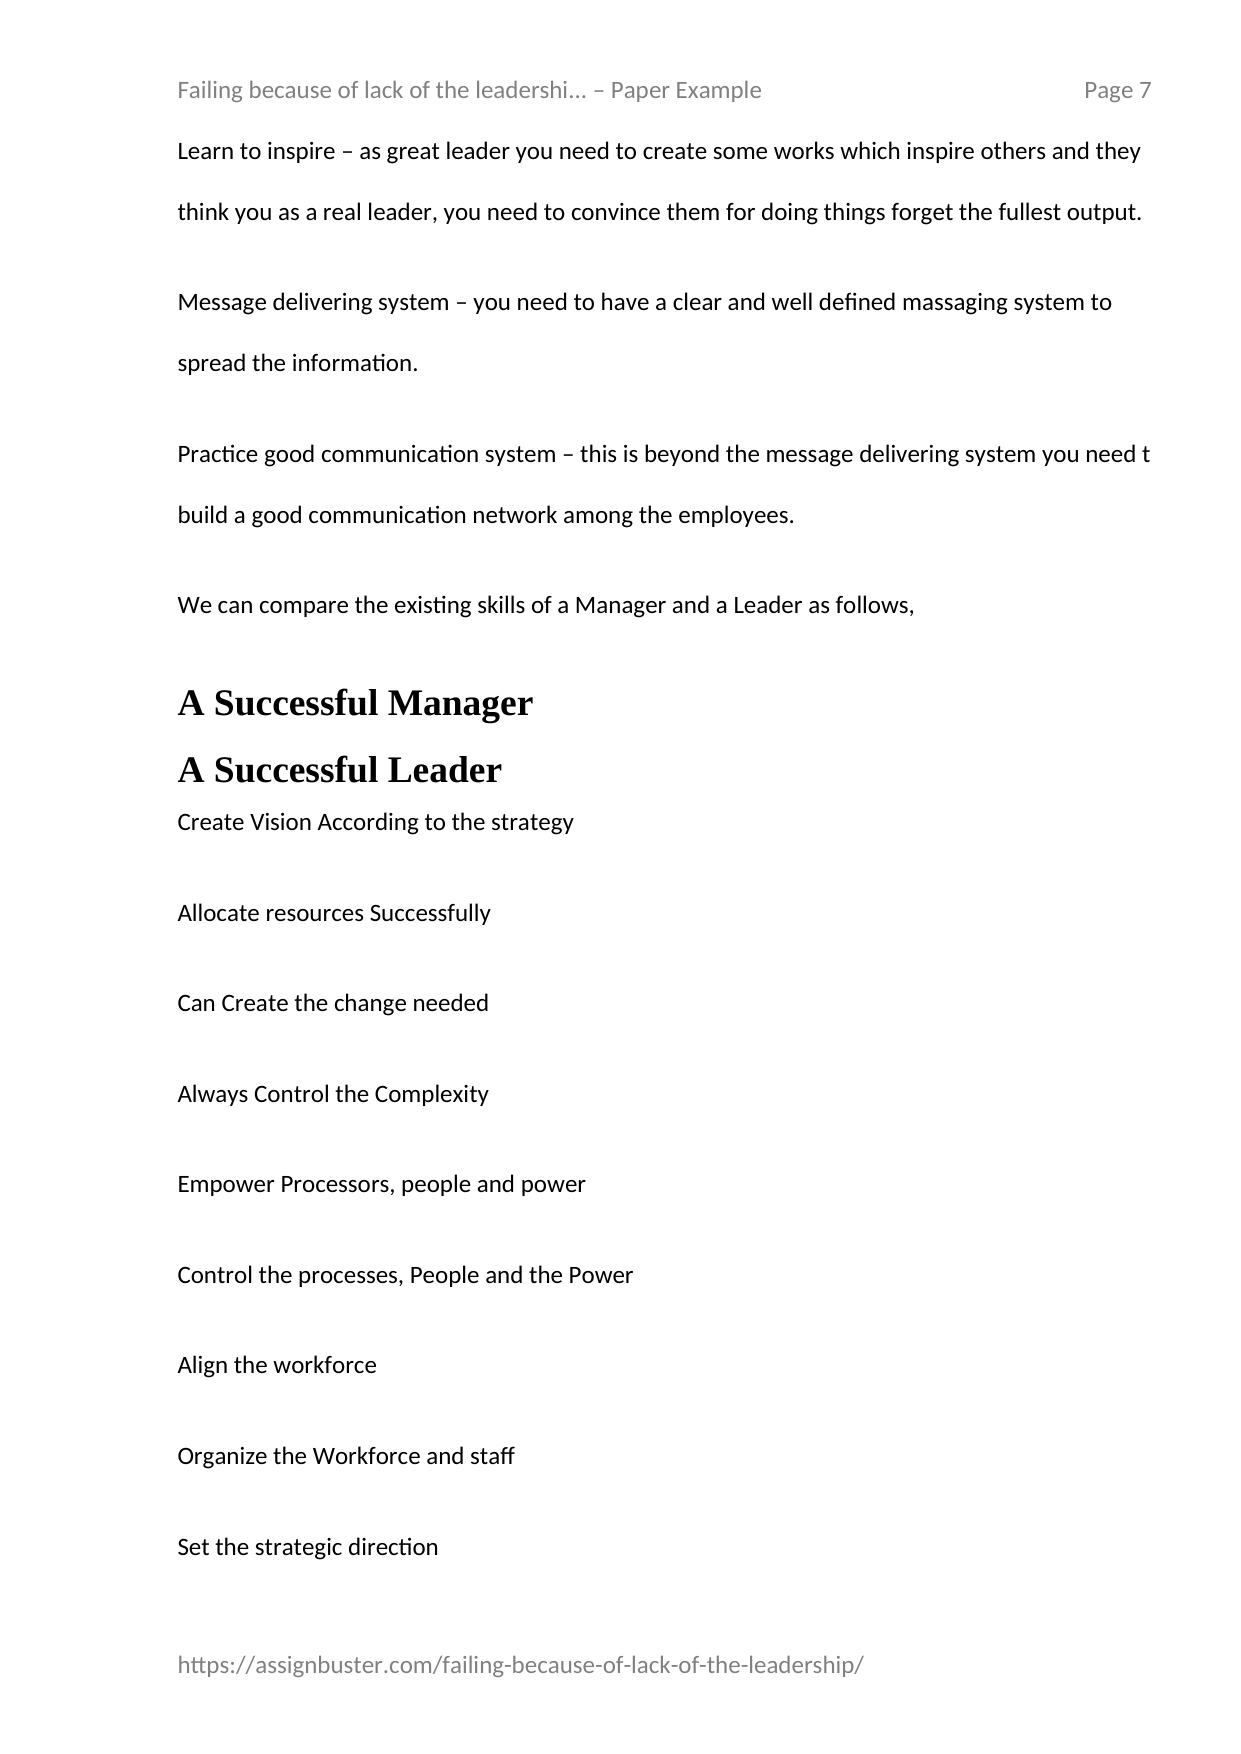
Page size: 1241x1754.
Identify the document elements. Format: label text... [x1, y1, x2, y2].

text Can Create the change needed [177, 987, 1152, 1018]
text Practice good communication system – this is beyond the message delivering system you need t build a good communication network among the employees. [177, 438, 1152, 529]
text Organize the Workforce and staff [177, 1440, 1152, 1471]
text We can compare the existing skills of a Manager and a Leader as follows, [177, 589, 1152, 620]
subtitle A Successful Manager [177, 680, 1152, 723]
text Control the processes, People and the Power [177, 1259, 1152, 1289]
text Allocate resources Successfully [177, 897, 1152, 927]
text Set the strategic direction [177, 1531, 1152, 1561]
text Align the workforce [177, 1349, 1152, 1380]
text Create Vision According to the strategy [177, 806, 1152, 837]
subtitle A Successful Leader [177, 747, 1152, 791]
text Message delivering system – you need to have a clear and well defined massaging system to spread the information. [177, 286, 1152, 378]
text Always Control the Complexity [177, 1078, 1152, 1108]
text Empower Processors, people and power [177, 1168, 1152, 1199]
text Learn to inspire – as great leader you need to create some works which inspire others and they think you as a real leader, you need to convince them for doing things forget the fullest output. [177, 135, 1152, 226]
